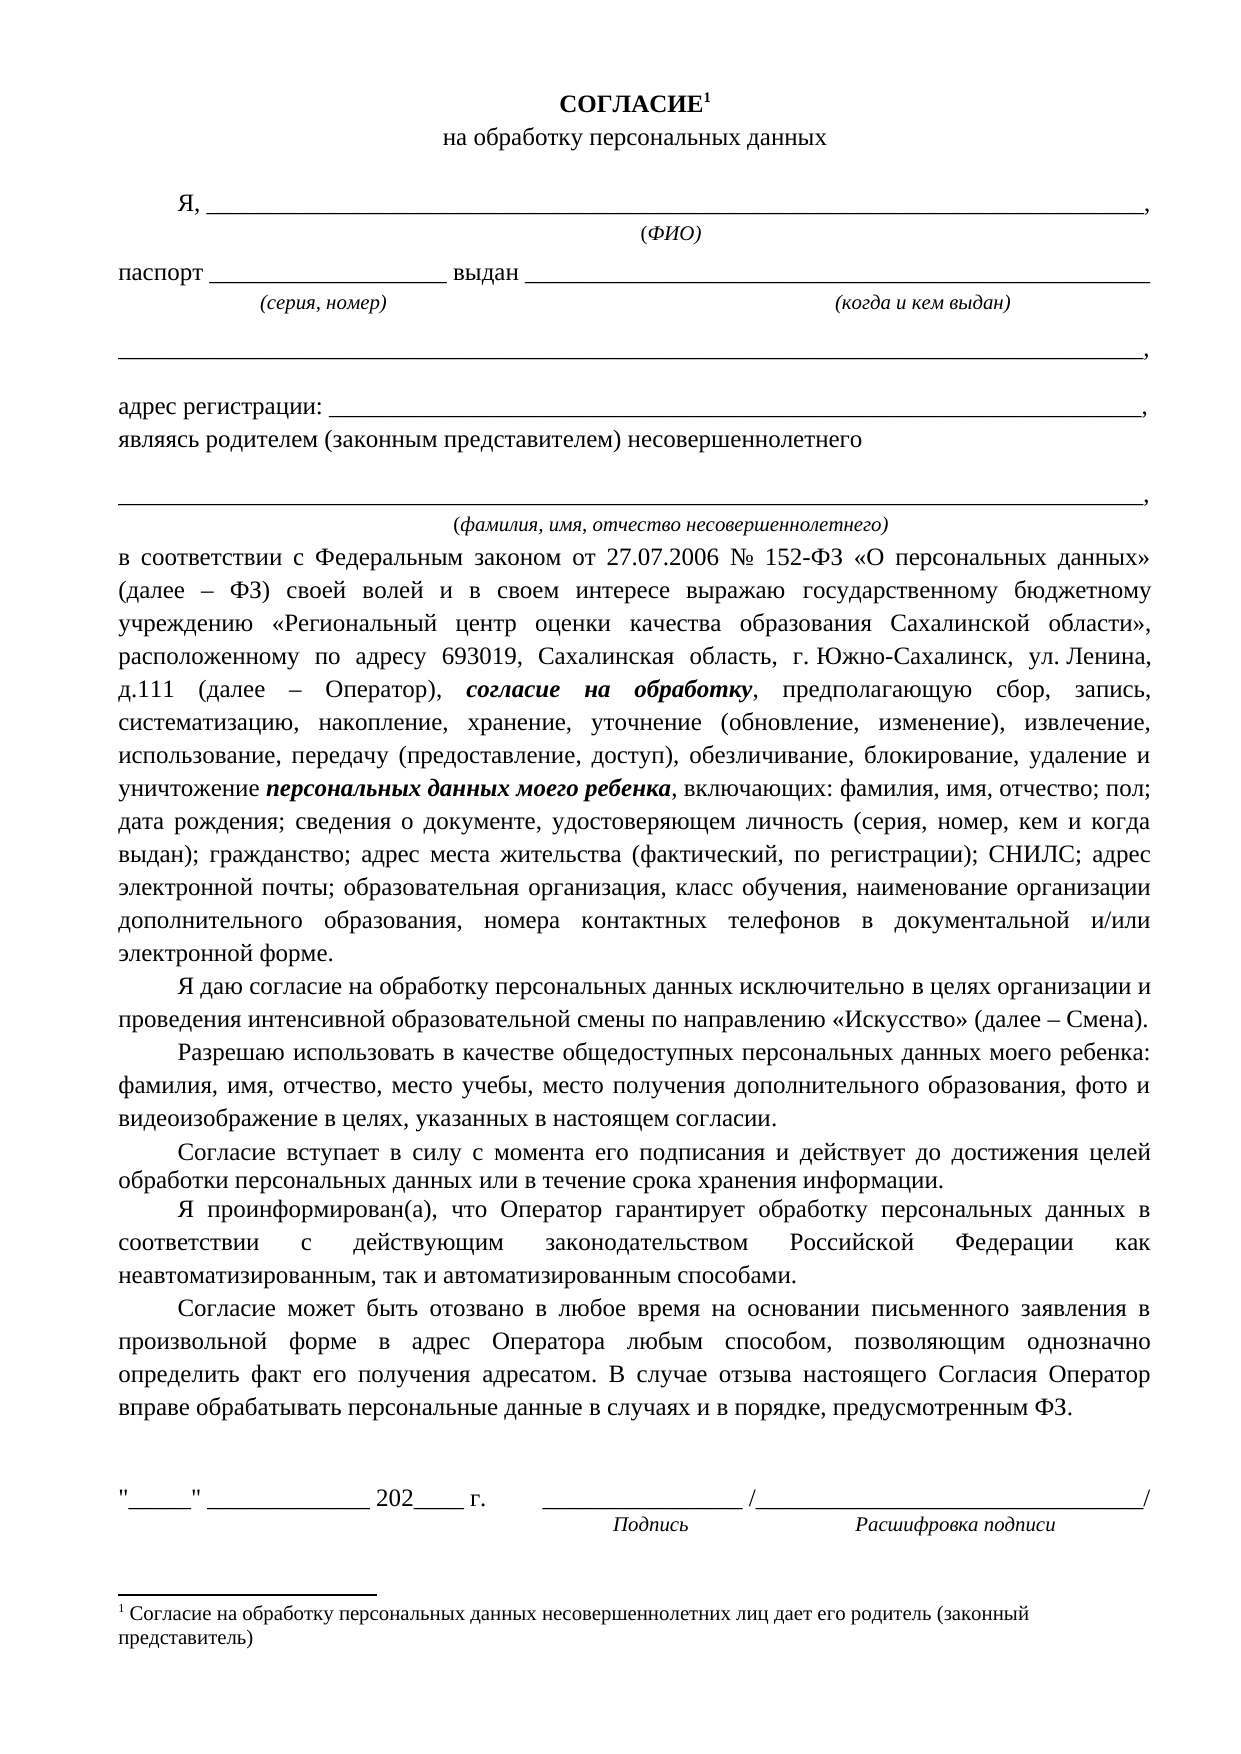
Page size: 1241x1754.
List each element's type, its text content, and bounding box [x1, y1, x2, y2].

text __________________________________________________________________________________, [118, 333, 1152, 362]
text Подпись Расшифровка подписи [118, 1511, 1152, 1536]
text Согласие может быть отозвано в любое время на основании письменного заявления в произвольной форме в адрес Оператора любым способом, позволяющим однозначно определить факт его получения адресатом. В случае отзыва настоящего Согласия Оператор вправе обрабатывать персональные данные в случаях и в порядке, предусмотренным ФЗ. [118, 1293, 1152, 1421]
text "_____" _____________ 202____ г. ________________ /_______________________________/ [118, 1483, 1152, 1511]
text (фамилия, имя, отчество несовершеннолетнего) [118, 512, 1152, 536]
text Я проинформирован(а), что Оператор гарантирует обработку персональных данных в соответствии с действующим законодательством Российской Федерации как неавтоматизированным, так и автоматизированным способами. [118, 1194, 1152, 1289]
text адрес регистрации: _________________________________________________________________, [118, 391, 1152, 419]
text СОГЛАСИЕ [118, 89, 1152, 117]
text на обработку персональных данных [118, 122, 1152, 150]
text (серия, номер) (когда и кем выдан) [118, 290, 1152, 314]
text в соответствии с Федеральным законом от 27.07.2006 № 152-ФЗ «О персональных данных» (далее – ФЗ) своей волей и в своем интересе выражаю государственному бюджетному учреждению «Региональный центр оценки качества образования Сахалинской области», расположенному по адресу 693019, Сахалинская область, г. Южно-Сахалинск, ул. Ленина, д.111 (далее – Оператор), согласие на обработку, предполагающую сбор, запись, систематизацию, накопление, хранение, уточнение (обновление, изменение), извлечение, использование, передачу (предоставление, доступ), обезличивание, блокирование, удаление и уничтожение персональных данных моего ребенка, включающих: фамилия, имя, отчество; пол; дата рождения; сведения о документе, удостоверяющем личность (серия, номер, кем и когда выдан); гражданство; адрес места жительства (фактический, по регистрации); СНИЛС; адрес электронной почты; образовательная организация, класс обучения, наименование организации дополнительного образования, номера контактных телефонов в документальной и/или электронной форме. [118, 542, 1152, 967]
text Я даю согласие на обработку персональных данных исключительно в целях организации и проведения интенсивной образовательной смены по направлению «Искусство» (далее – Смена). [118, 971, 1152, 1033]
text паспорт ___________________ выдан __________________________________________________ [118, 257, 1152, 286]
text __________________________________________________________________________________, [118, 479, 1152, 508]
text Я, ___________________________________________________________________________, [118, 188, 1152, 216]
text Согласие вступает в силу с момента его подписания и действует до достижения целей обработки персональных данных или в течение срока хранения информации. [118, 1137, 1152, 1194]
text (ФИО) [118, 221, 1152, 245]
text являясь родителем (законным представителем) несовершеннолетнего [118, 424, 1152, 453]
text Разрешаю использовать в качестве общедоступных персональных данных моего ребенка: фамилия, имя, отчество, место учебы, место получения дополнительного образования, фото и видеоизображение в целях, указанных в настоящем согласии. [118, 1037, 1152, 1132]
